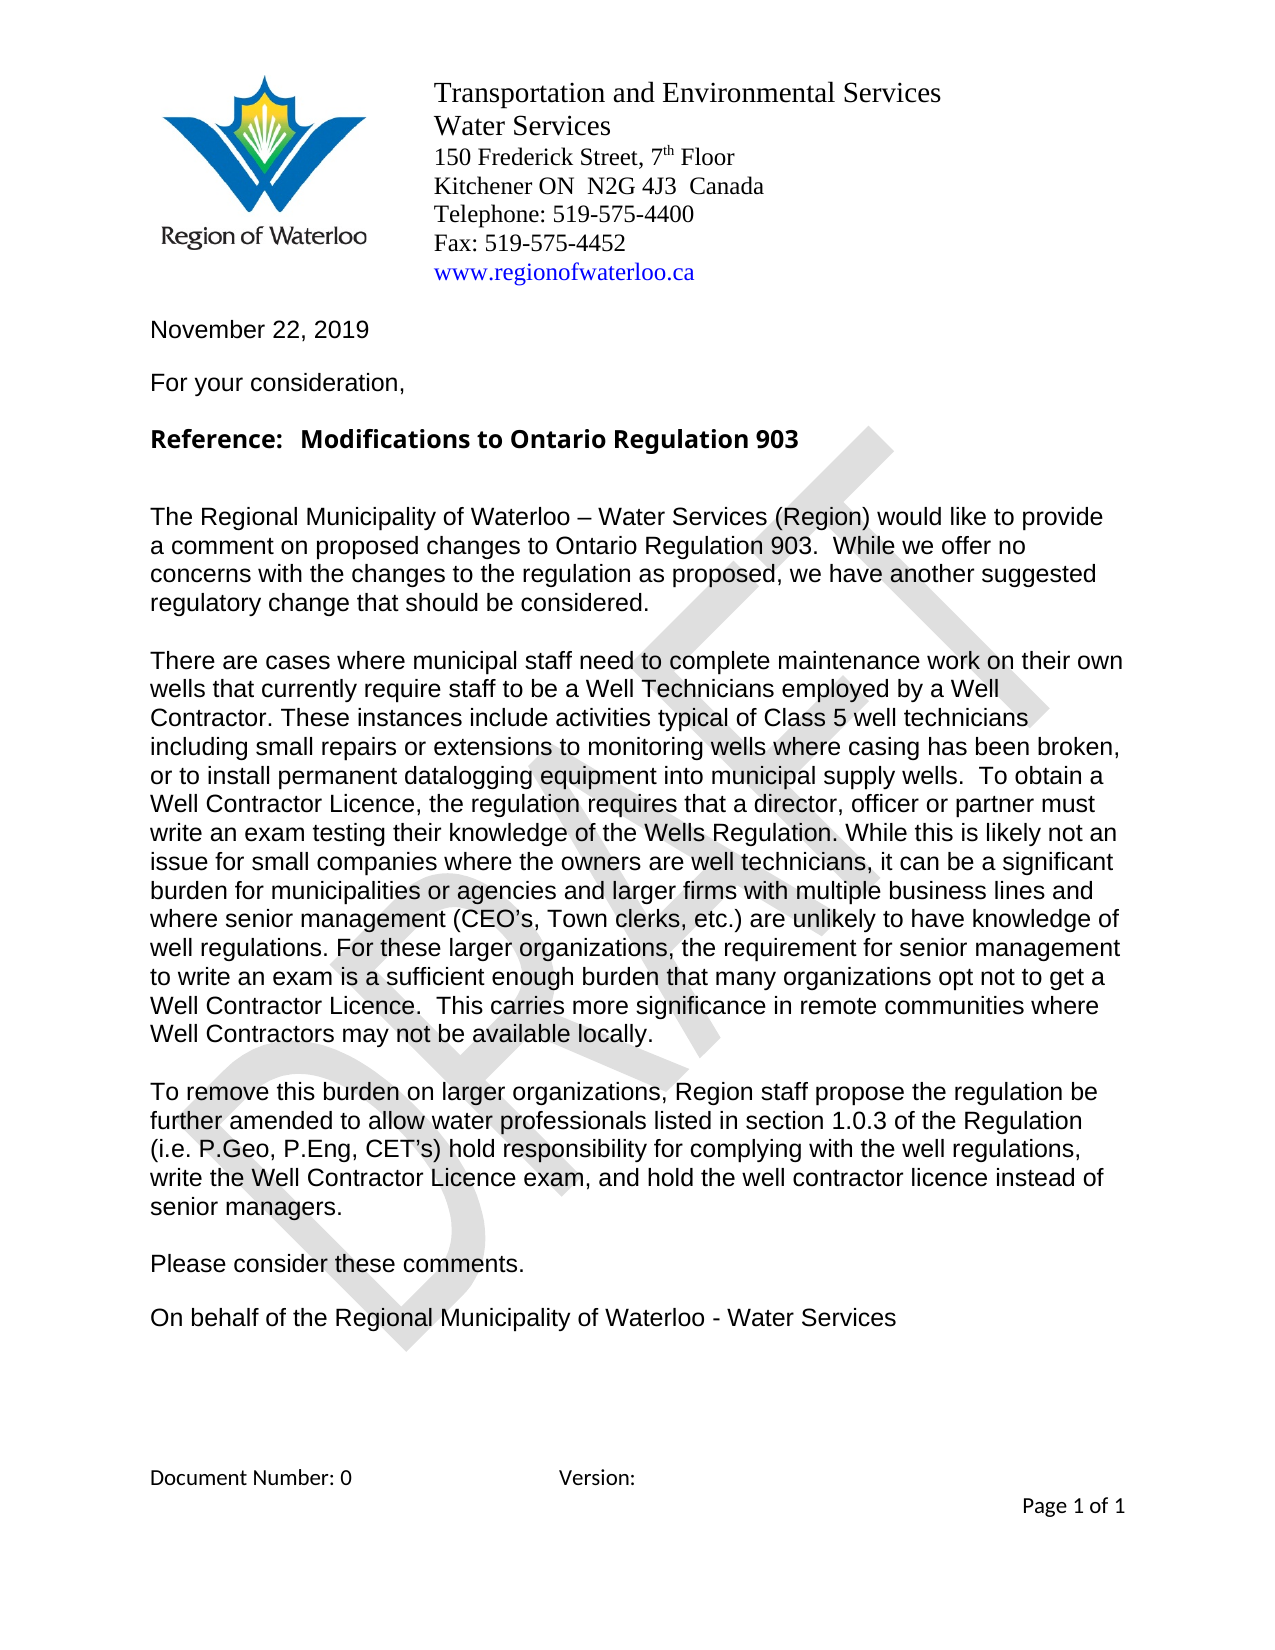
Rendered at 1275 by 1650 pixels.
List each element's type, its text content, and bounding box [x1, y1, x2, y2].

text There are cases where municipal staff need to complete maintenance work on their own wells that currently require staff to be a Well Technicians employed by a Well Contractor. These instances include activities typical of Class 5 well technicians including small repairs or extensions to monitoring wells where casing has been broken, or to install permanent datalogging equipment into municipal supply wells. To obtain a Well Contractor Licence, the regulation requires that a director, officer or partner must write an exam testing their knowledge of the Wells Regulation. While this is likely not an issue for small companies where the owners are well technicians, it can be a significant burden for municipalities or agencies and larger firms with multiple business lines and where senior management (CEO’s, Town clerks, etc.) are unlikely to have knowledge of well regulations. For these larger organizations, the requirement for senior management to write an exam is a sufficient enough burden that many organizations opt not to get a Well Contractor Licence. This carries more significance in remote communities where Well Contractors may not be available locally. [150, 646, 1125, 1048]
text The Regional Municipality of Waterloo – Water Services (Region) would like to provide a comment on proposed changes to Ontario Regulation 903. While we offer no concerns with the changes to the regulation as proposed, we have another suggested regulatory change that should be considered. [150, 502, 1125, 617]
text Reference: Modifications to Ontario Regulation 903 [150, 422, 1125, 456]
text Please consider these comments. [150, 1249, 1125, 1278]
text For your consideration, [150, 368, 1125, 397]
text To remove this burden on larger organizations, Region staff propose the regulation be further amended to allow water professionals listed in section 1.0.3 of the Regulation (i.e. P.Geo, P.Eng, CET’s) hold responsibility for complying with the well regulations, write the Well Contractor Licence exam, and hold the well contractor licence instead of senior managers. [150, 1077, 1125, 1221]
picture [161, 75, 367, 250]
list On behalf of the Regional Municipality of Waterloo - Water Services [150, 1303, 1125, 1332]
text November 22, 2019 [150, 314, 1125, 343]
